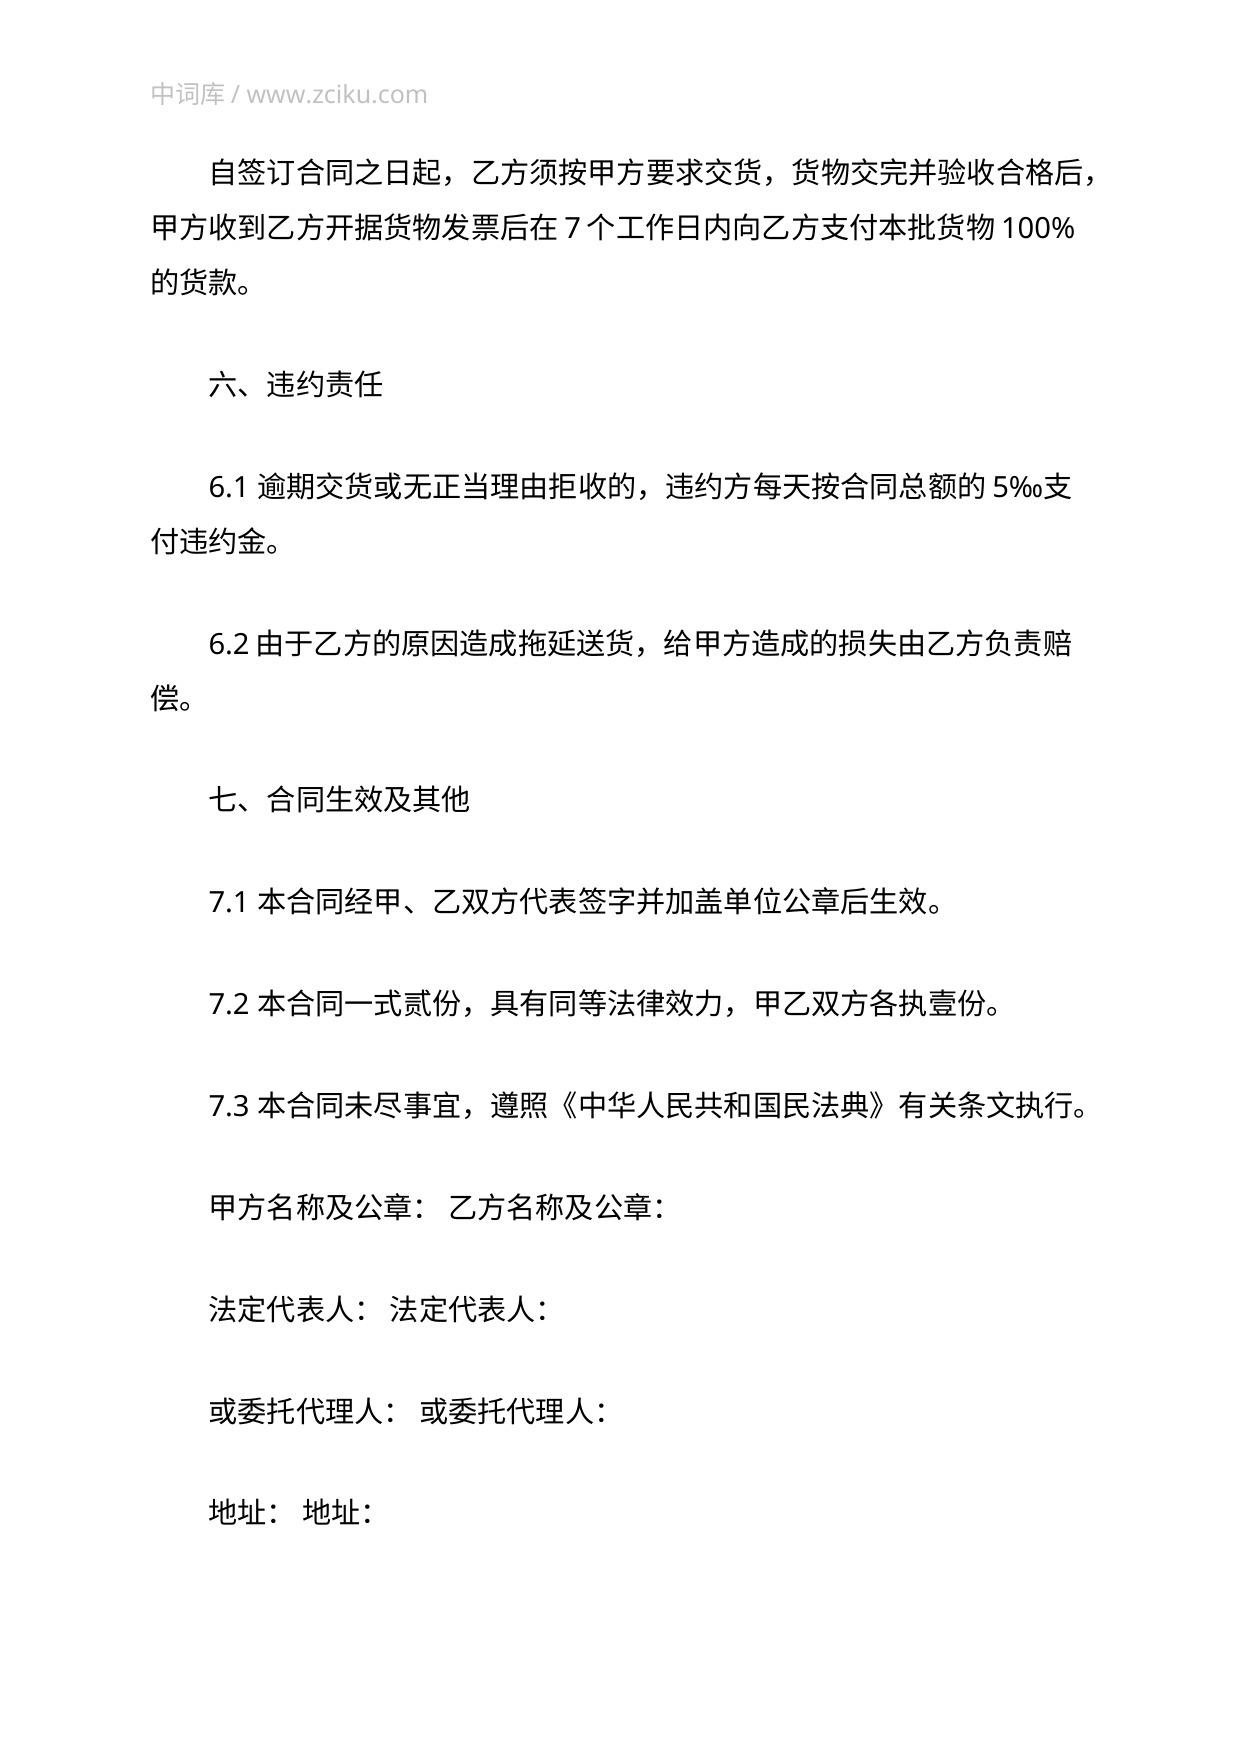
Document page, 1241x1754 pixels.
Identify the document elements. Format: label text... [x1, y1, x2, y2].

text 6.1 逾期交货或无正当理由拒收的，违约方每天按合同总额的5‰支付违约金。 [150, 463, 1090, 561]
text 或委托代理人： 或委托代理人： [150, 1388, 1090, 1431]
text 6.2由于乙方的原因造成拖延送货，给甲方造成的损失由乙方负责赔偿。 [150, 620, 1090, 717]
text 地址： 地址： [150, 1490, 1090, 1532]
text 七、合同生效及其他 [150, 777, 1090, 819]
text 自签订合同之日起，乙方须按甲方要求交货，货物交完并验收合格后，甲方收到乙方开据货物发票后在7个工作日内向乙方支付本批货物100%的货款。 [150, 150, 1090, 302]
text 甲方名称及公章： 乙方名称及公章： [150, 1185, 1090, 1227]
text 法定代表人： 法定代表人： [150, 1286, 1090, 1329]
text 7.2 本合同一式贰份，具有同等法律效力，甲乙双方各执壹份。 [150, 981, 1090, 1023]
text 7.1 本合同经甲、乙双方代表签字并加盖单位公章后生效。 [150, 879, 1090, 921]
text 7.3 本合同未尽事宜，遵照《中华人民共和国民法典》有关条文执行。 [150, 1083, 1090, 1125]
text 六、违约责任 [150, 362, 1090, 404]
